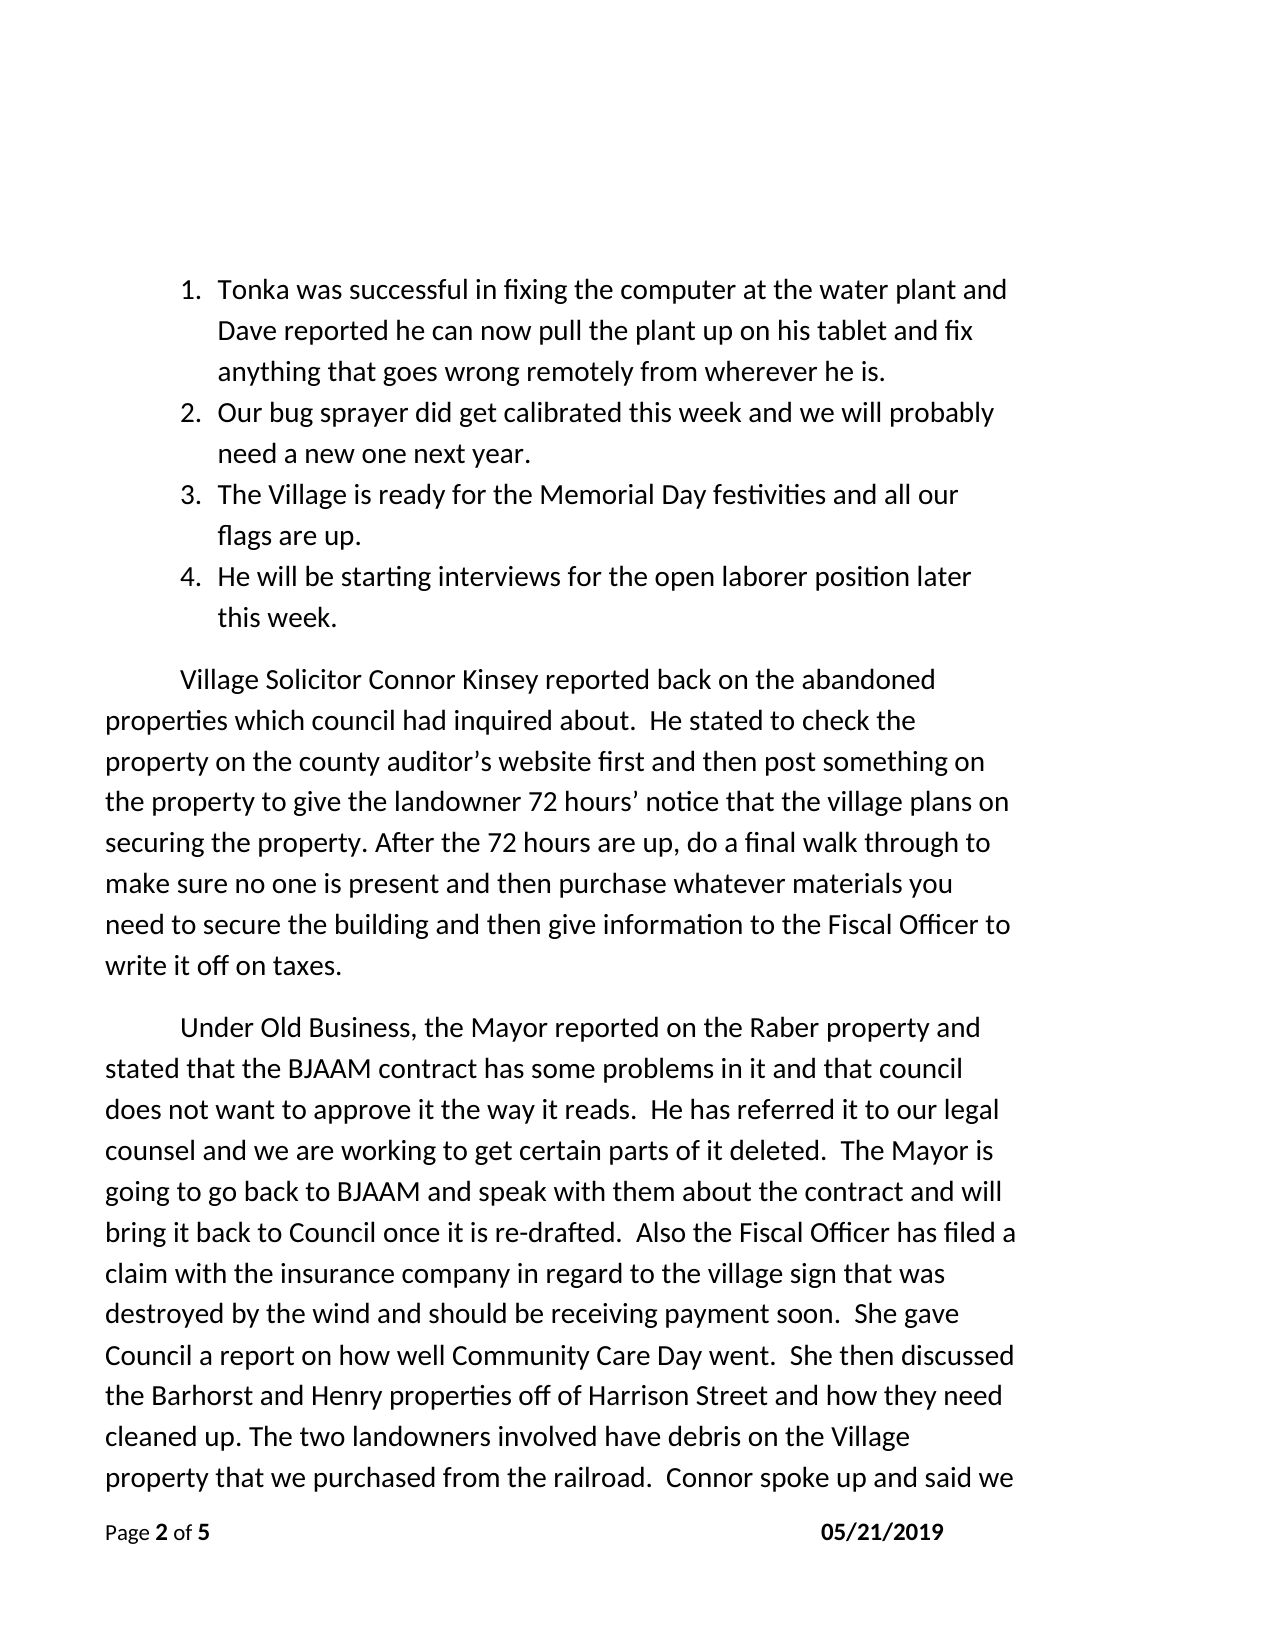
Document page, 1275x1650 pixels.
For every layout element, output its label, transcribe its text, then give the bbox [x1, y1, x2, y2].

text Village Solicitor Connor Kinsey reported back on the abandoned properties which council had inquired about. He stated to check the property on the county auditor’s website first and then post something on the property to give the landowner 72 hours’ notice that the village plans on securing the property. After the 72 hours are up, do a final walk through to make sure no one is present and then purchase whatever materials you need to secure the building and then give information to the Fiscal Officer to write it off on taxes. [105, 661, 1020, 983]
list Tonka was successful in fixing the computer at the water plant and Dave reported he can now pull the plant up on his tablet and fix anything that goes wrong remotely from wherever he is. [180, 271, 1020, 389]
list Our bug sprayer did get calibrated this week and we will probably need a new one next year. [180, 394, 1020, 471]
list The Village is ready for the Memorial Day festivities and all our flags are up. [180, 476, 1020, 553]
list He will be starting interviews for the open laborer position later this week. [180, 558, 1020, 634]
